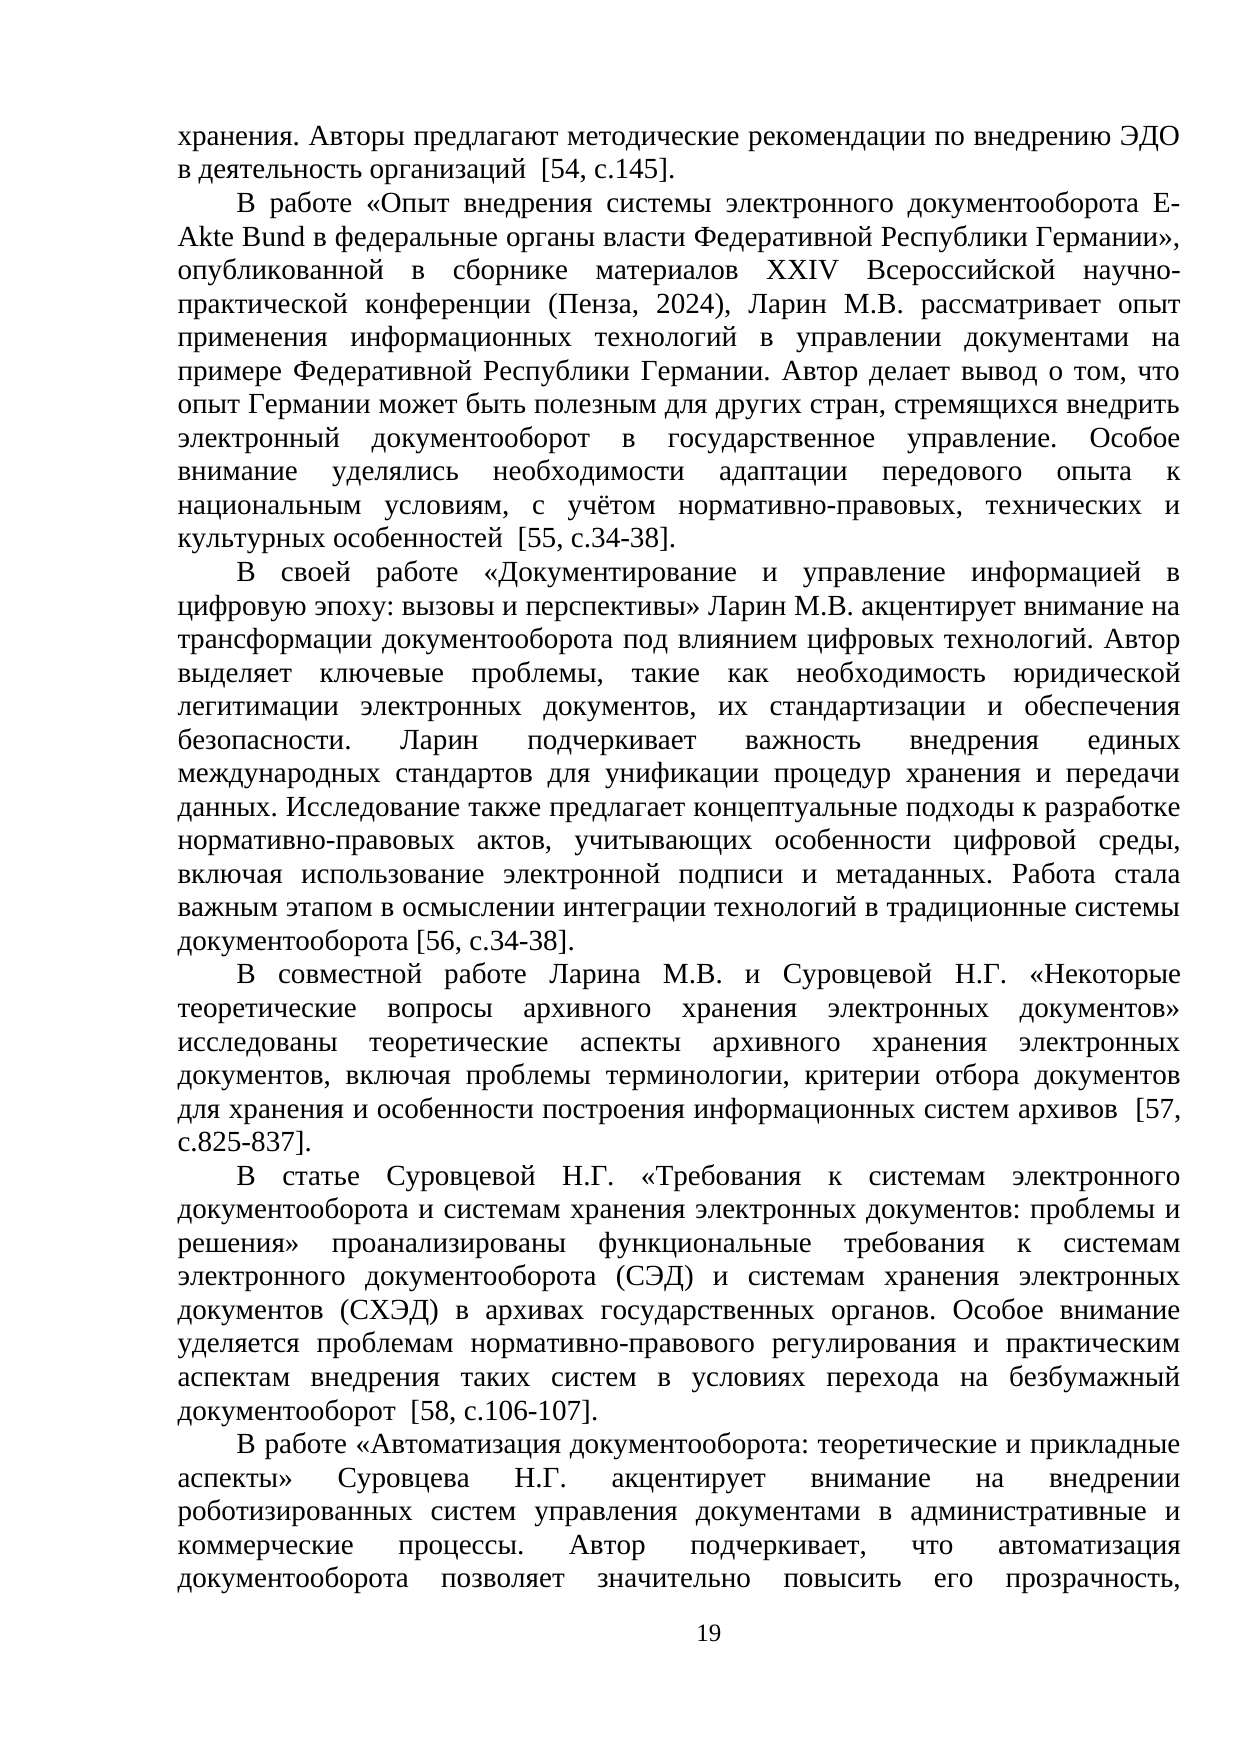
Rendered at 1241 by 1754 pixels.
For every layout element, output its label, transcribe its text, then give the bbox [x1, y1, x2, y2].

text В работе «Опыт внедрения системы электронного документооборота E-Akte Bund в федеральные органы власти Федеративной Республики Германии», опубликованной в сборнике материалов XXIV Всероссийской научно-практической конференции (Пенза, 2024), Ларин М.В. рассматривает опыт применения информационных технологий в управлении документами на примере Федеративной Республики Германии. Автор делает вывод о том, что опыт Германии может быть полезным для других стран, стремящихся внедрить электронный документооборот в государственное управление. Особое внимание уделялись необходимости адаптации передового опыта к национальным условиям, с учётом нормативно-правовых, технических и культурных особенностей [55, с.34-38]. [177, 185, 1181, 554]
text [177, 118, 1181, 185]
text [177, 1426, 1181, 1594]
text В своей работе «Документирование и управление информацией в цифровую эпоху: вызовы и перспективы» Ларин М.В. акцентирует внимание на трансформации документооборота под влиянием цифровых технологий. Автор выделяет ключевые проблемы, такие как необходимость юридической легитимации электронных документов, их стандартизации и обеспечения безопасности. Ларин подчеркивает важность внедрения единых международных стандартов для унификации процедур хранения и передачи данных. Исследование также предлагает концептуальные подходы к разработке нормативно-правовых актов, учитывающих особенности цифровой среды, включая использование электронной подписи и метаданных. Работа стала важным этапом в осмыслении интеграции технологий в традиционные системы документооборота [56, с.34-38]. [177, 554, 1181, 957]
text В статье Суровцевой Н.Г. «Требования к системам электронного документооборота и системам хранения электронных документов: проблемы и решения» проанализированы функциональные требования к системам электронного документооборота (СЭД) и системам хранения электронных документов (СХЭД) в архивах государственных органов. Особое внимание уделяется проблемам нормативно-правового регулирования и практическим аспектам внедрения таких систем в условиях перехода на безбумажный документооборот [58, с.106-107]. [177, 1158, 1181, 1426]
text В совместной работе Ларина М.В. и Суровцевой Н.Г. «Некоторые теоретические вопросы архивного хранения электронных документов» исследованы теоретические аспекты архивного хранения электронных документов, включая проблемы терминологии, критерии отбора документов для хранения и особенности построения информационных систем архивов [57, с.825-837]. [177, 957, 1181, 1158]
